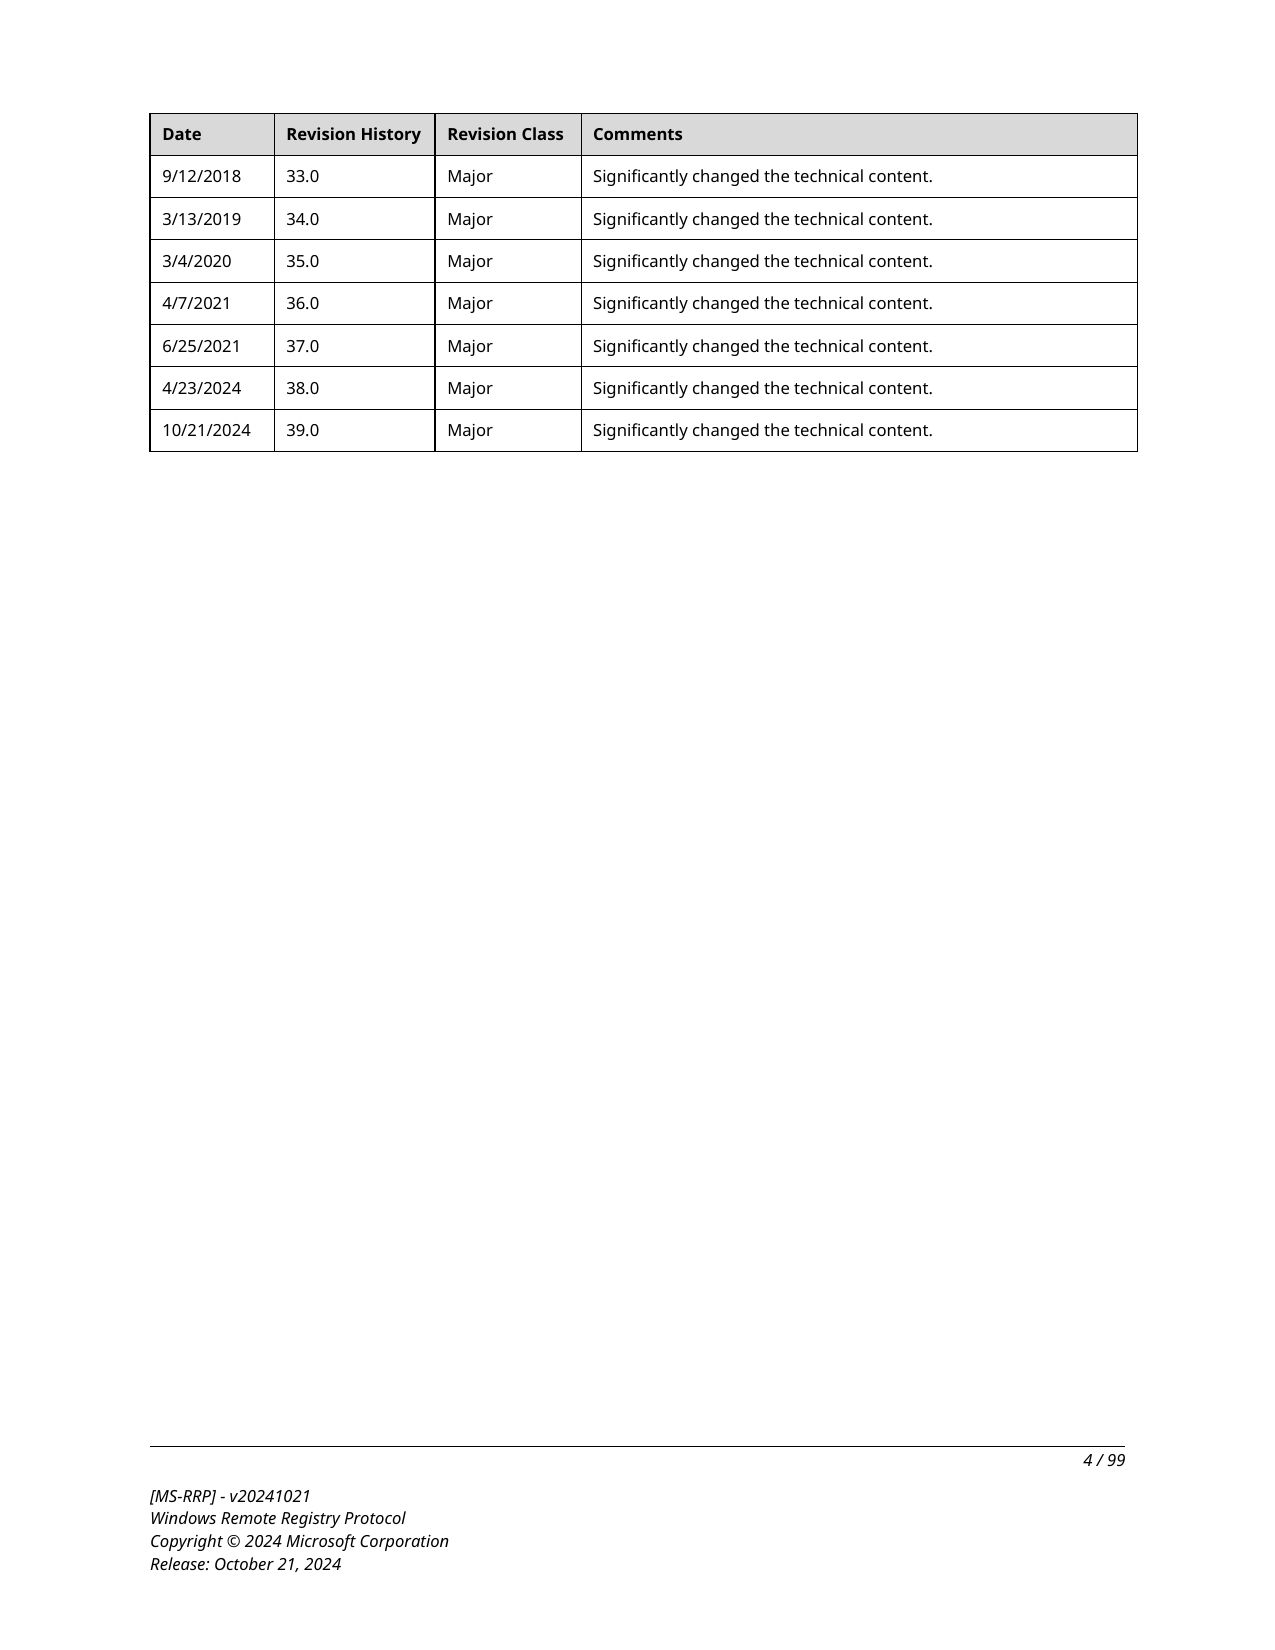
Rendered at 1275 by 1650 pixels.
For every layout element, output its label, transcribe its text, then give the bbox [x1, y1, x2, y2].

table_cell 36.0 [275, 283, 434, 324]
table_cell 35.0 [275, 240, 434, 282]
table_cell 9/12/2018 [151, 156, 274, 197]
table_cell Major [436, 367, 581, 408]
table_cell Major [436, 283, 581, 324]
table_cell Major [436, 156, 581, 197]
table_header Comments [582, 114, 1137, 155]
table_header Revision Class [436, 114, 581, 155]
table_cell Major [436, 240, 581, 282]
table_cell Significantly changed the technical content. [582, 325, 1137, 366]
table_cell 4/7/2021 [151, 283, 274, 324]
table_cell 3/4/2020 [151, 240, 274, 282]
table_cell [582, 156, 1137, 197]
table_cell 33.0 [275, 156, 434, 197]
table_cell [582, 198, 1137, 239]
table_cell 3/13/2019 [151, 198, 274, 239]
table_cell 38.0 [275, 367, 434, 408]
table_cell 34.0 [275, 198, 434, 239]
table_cell 37.0 [275, 325, 434, 366]
table_cell Significantly changed the technical content. [582, 283, 1137, 324]
table_header Date [151, 114, 274, 155]
table_cell 4/23/2024 [151, 367, 274, 408]
table_cell Significantly changed the technical content. [582, 410, 1137, 451]
table_header Revision History [275, 114, 434, 155]
table_cell Significantly changed the technical content. [582, 367, 1137, 408]
table_cell Significantly changed the technical content. [582, 240, 1137, 282]
table_cell Major [436, 410, 581, 451]
table_cell Major [436, 325, 581, 366]
table_cell 6/25/2021 [151, 325, 274, 366]
table_cell 39.0 [275, 410, 434, 451]
table_cell Major [436, 198, 581, 239]
table_cell 10/21/2024 [151, 410, 274, 451]
